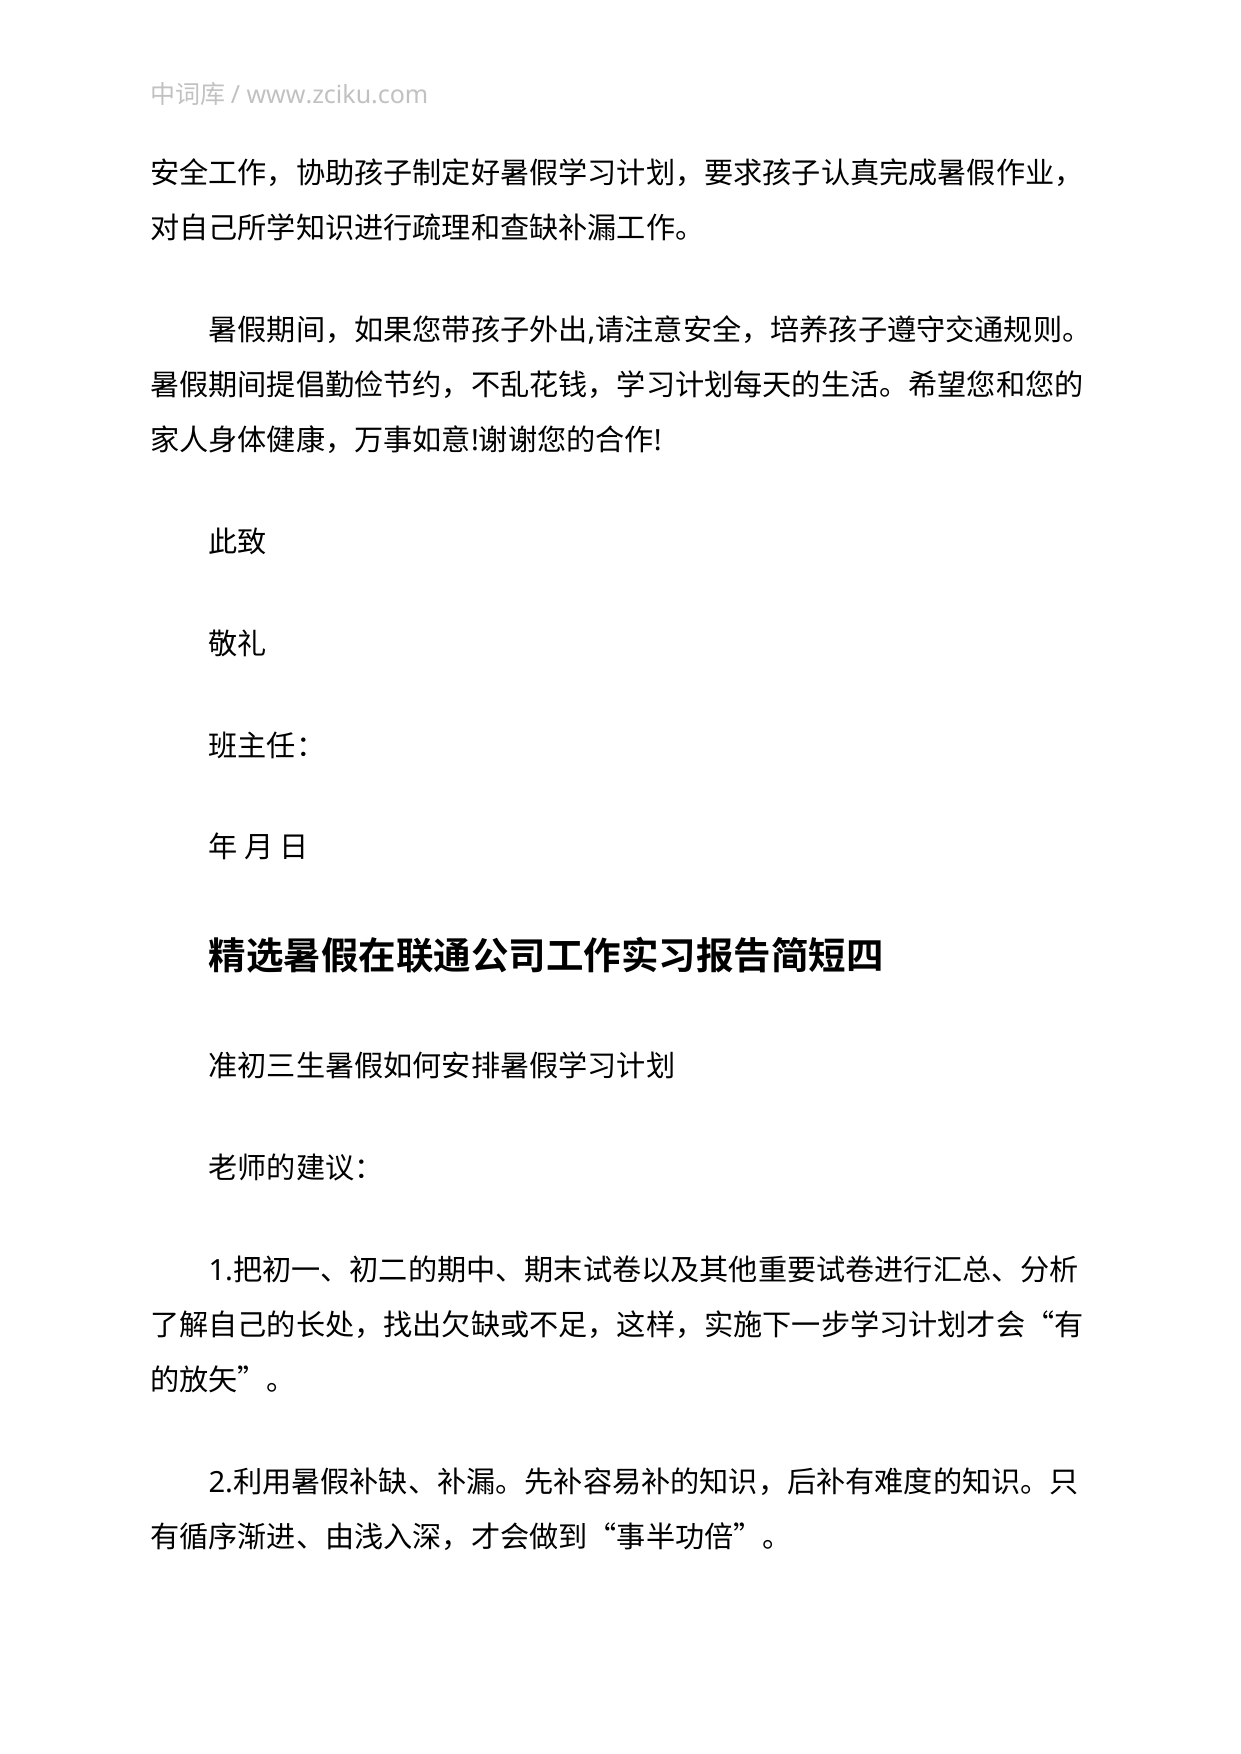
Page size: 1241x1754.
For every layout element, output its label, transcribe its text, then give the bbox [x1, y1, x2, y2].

text 此致 [150, 518, 1090, 561]
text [150, 150, 1090, 247]
text 老师的建议： [150, 1145, 1090, 1187]
text 1.把初一、初二的期中、期末试卷以及其他重要试卷进行汇总、分析了解自己的长处，找出欠缺或不足，这样，实施下一步学习计划才会“有的放矢”。 [150, 1247, 1090, 1399]
text 敬礼 [150, 620, 1090, 663]
text 班主任： [150, 722, 1090, 764]
text 暑假期间，如果您带孩子外出,请注意安全，培养孩子遵守交通规则。暑假期间提倡勤俭节约，不乱花钱，学习计划每天的生活。希望您和您的家人身体健康，万事如意!谢谢您的合作! [150, 307, 1090, 459]
text 精选暑假在联通公司工作实习报告简短四 [150, 926, 1090, 980]
text 年 月 日 [150, 824, 1090, 866]
text 准初三生暑假如何安排暑假学习计划 [150, 1043, 1090, 1085]
text 2.利用暑假补缺、补漏。先补容易补的知识，后补有难度的知识。只有循序渐进、由浅入深，才会做到“事半功倍”。 [150, 1458, 1090, 1556]
